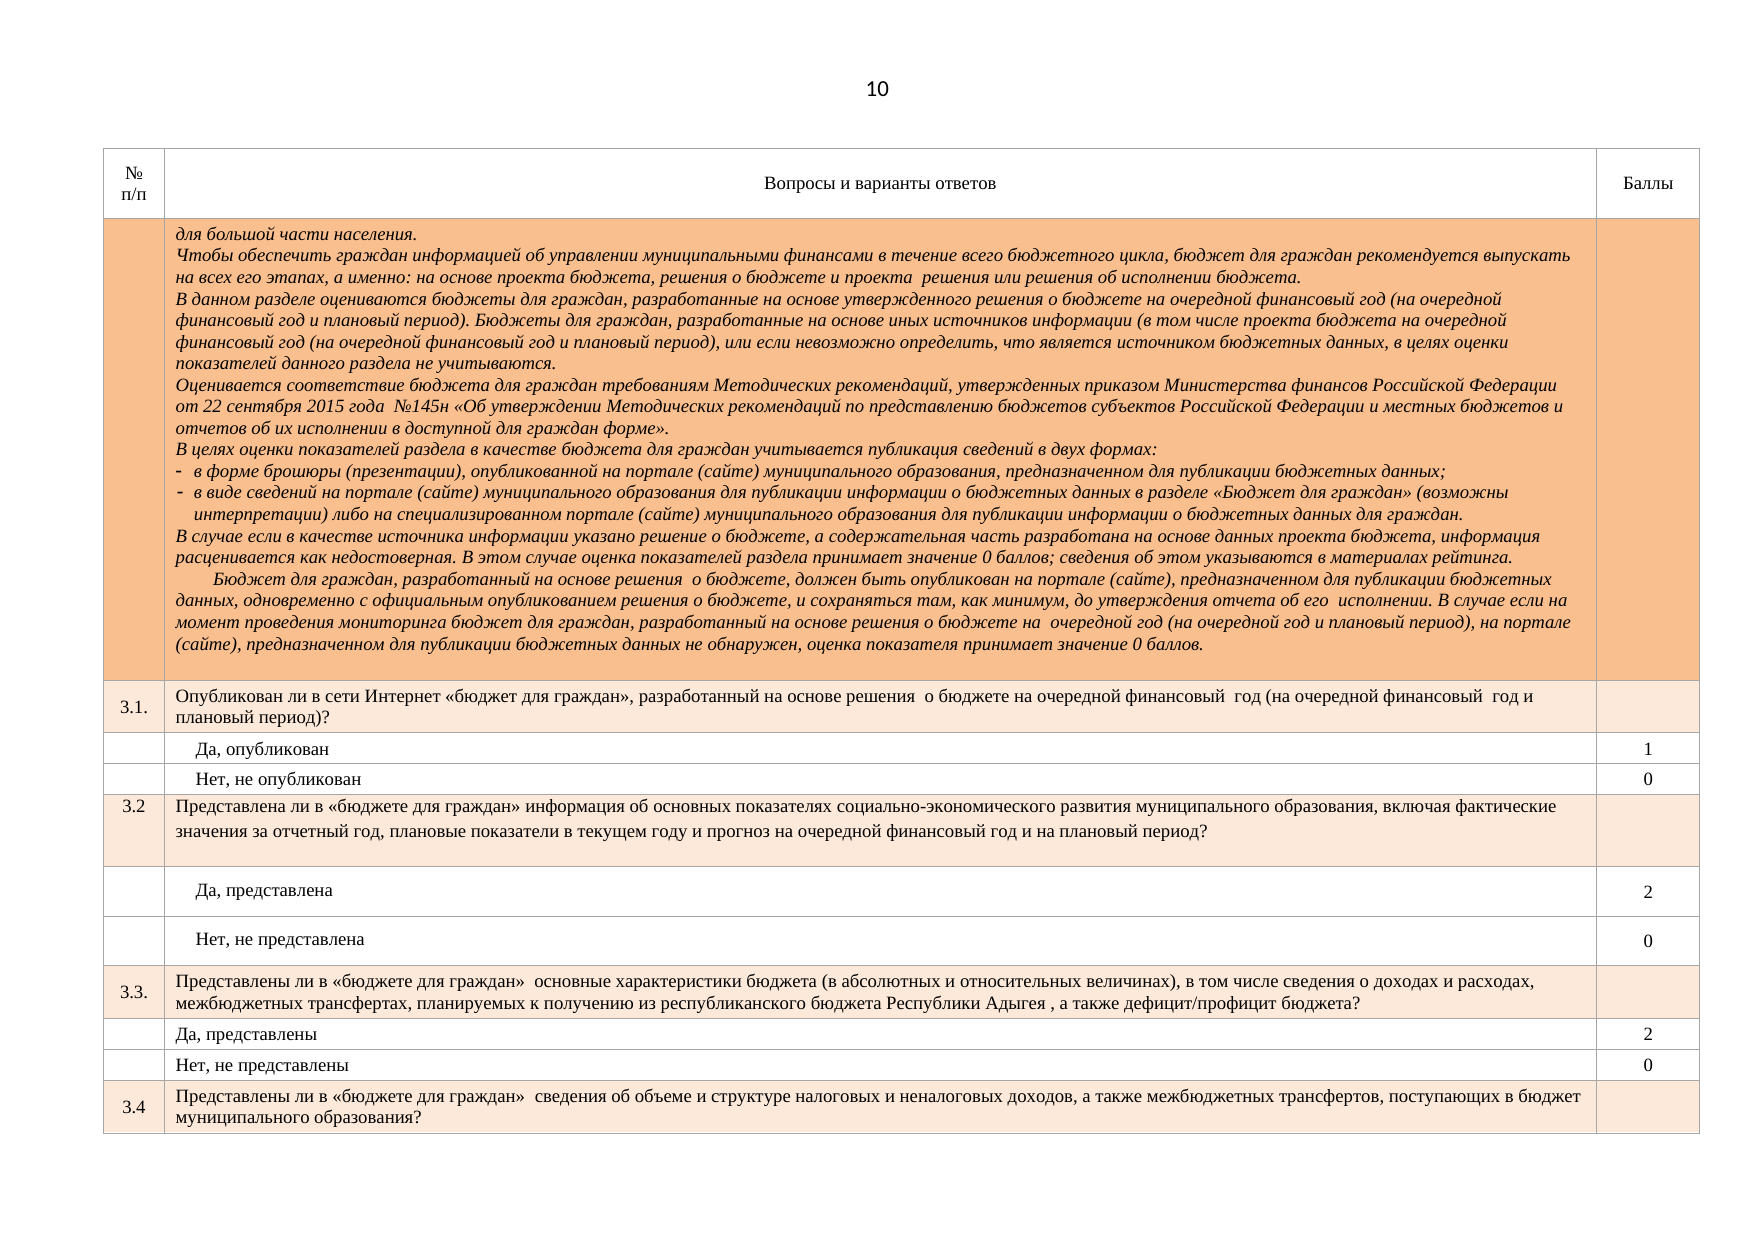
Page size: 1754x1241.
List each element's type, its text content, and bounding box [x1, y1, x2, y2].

table_cell Опубликован ли в сети Интернет «бюджет для граждан», разработанный на основе решения о бюджете на очередной финансовый год (на очередной финансовый год и плановый период)? [165, 681, 1596, 732]
table_cell 3.4 [104, 1081, 164, 1132]
table_cell 2 [1597, 867, 1699, 916]
table_header Вопросы и варианты ответов [165, 149, 1596, 217]
table_cell 0 [1597, 1050, 1699, 1079]
table_cell Нет, не представлена [165, 917, 1596, 965]
table_cell [1597, 966, 1699, 1018]
table_cell Нет, не опубликован [165, 764, 1596, 794]
table_cell 3.2 [104, 795, 164, 866]
table_cell [1597, 1081, 1699, 1132]
table_cell Представлена ли в «бюджете для граждан» информация об основных показателях социально-экономического развития муниципального образования, включая фактические значения за отчетный год, плановые показатели в текущем году и прогноз на очередной финансовый год и на плановый период? [165, 795, 1596, 866]
table_cell [104, 917, 164, 965]
table_header Баллы [1597, 149, 1699, 217]
table_cell [104, 764, 164, 794]
table_cell [104, 1050, 164, 1079]
table_cell Представлены ли в «бюджете для граждан» основные характеристики бюджета (в абсолютных и относительных величинах), в том числе сведения о доходах и расходах, межбюджетных трансфертах, планируемых к получению из республиканского бюджета Республики Адыгея , а также дефицит/профицит бюджета? [165, 966, 1596, 1018]
table_cell Да, представлены [165, 1019, 1596, 1048]
table_cell 3.3. [104, 966, 164, 1018]
table_cell Представлены ли в «бюджете для граждан» сведения об объеме и структуре налоговых и неналоговых доходов, а также межбюджетных трансфертов, поступающих в бюджет муниципального образования? [165, 1081, 1596, 1132]
table_cell 2 [1597, 1019, 1699, 1048]
table_cell 0 [1597, 764, 1699, 794]
table_cell 3.1. [104, 681, 164, 732]
table_cell 1 [1597, 733, 1699, 763]
table_cell [104, 733, 164, 763]
table_cell Да, опубликован [165, 733, 1596, 763]
table_cell 19 [1597, 219, 1699, 680]
table_cell 0 [1597, 917, 1699, 965]
table_header № п/п [104, 149, 164, 217]
table_cell Нет, не представлены [165, 1050, 1596, 1079]
table_cell Да, представлена [165, 867, 1596, 916]
table_cell [1597, 795, 1699, 866]
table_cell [165, 219, 1596, 680]
table_cell [1597, 681, 1699, 732]
table_cell 3 [104, 219, 164, 680]
table_cell [104, 867, 164, 916]
table_cell [104, 1019, 164, 1048]
